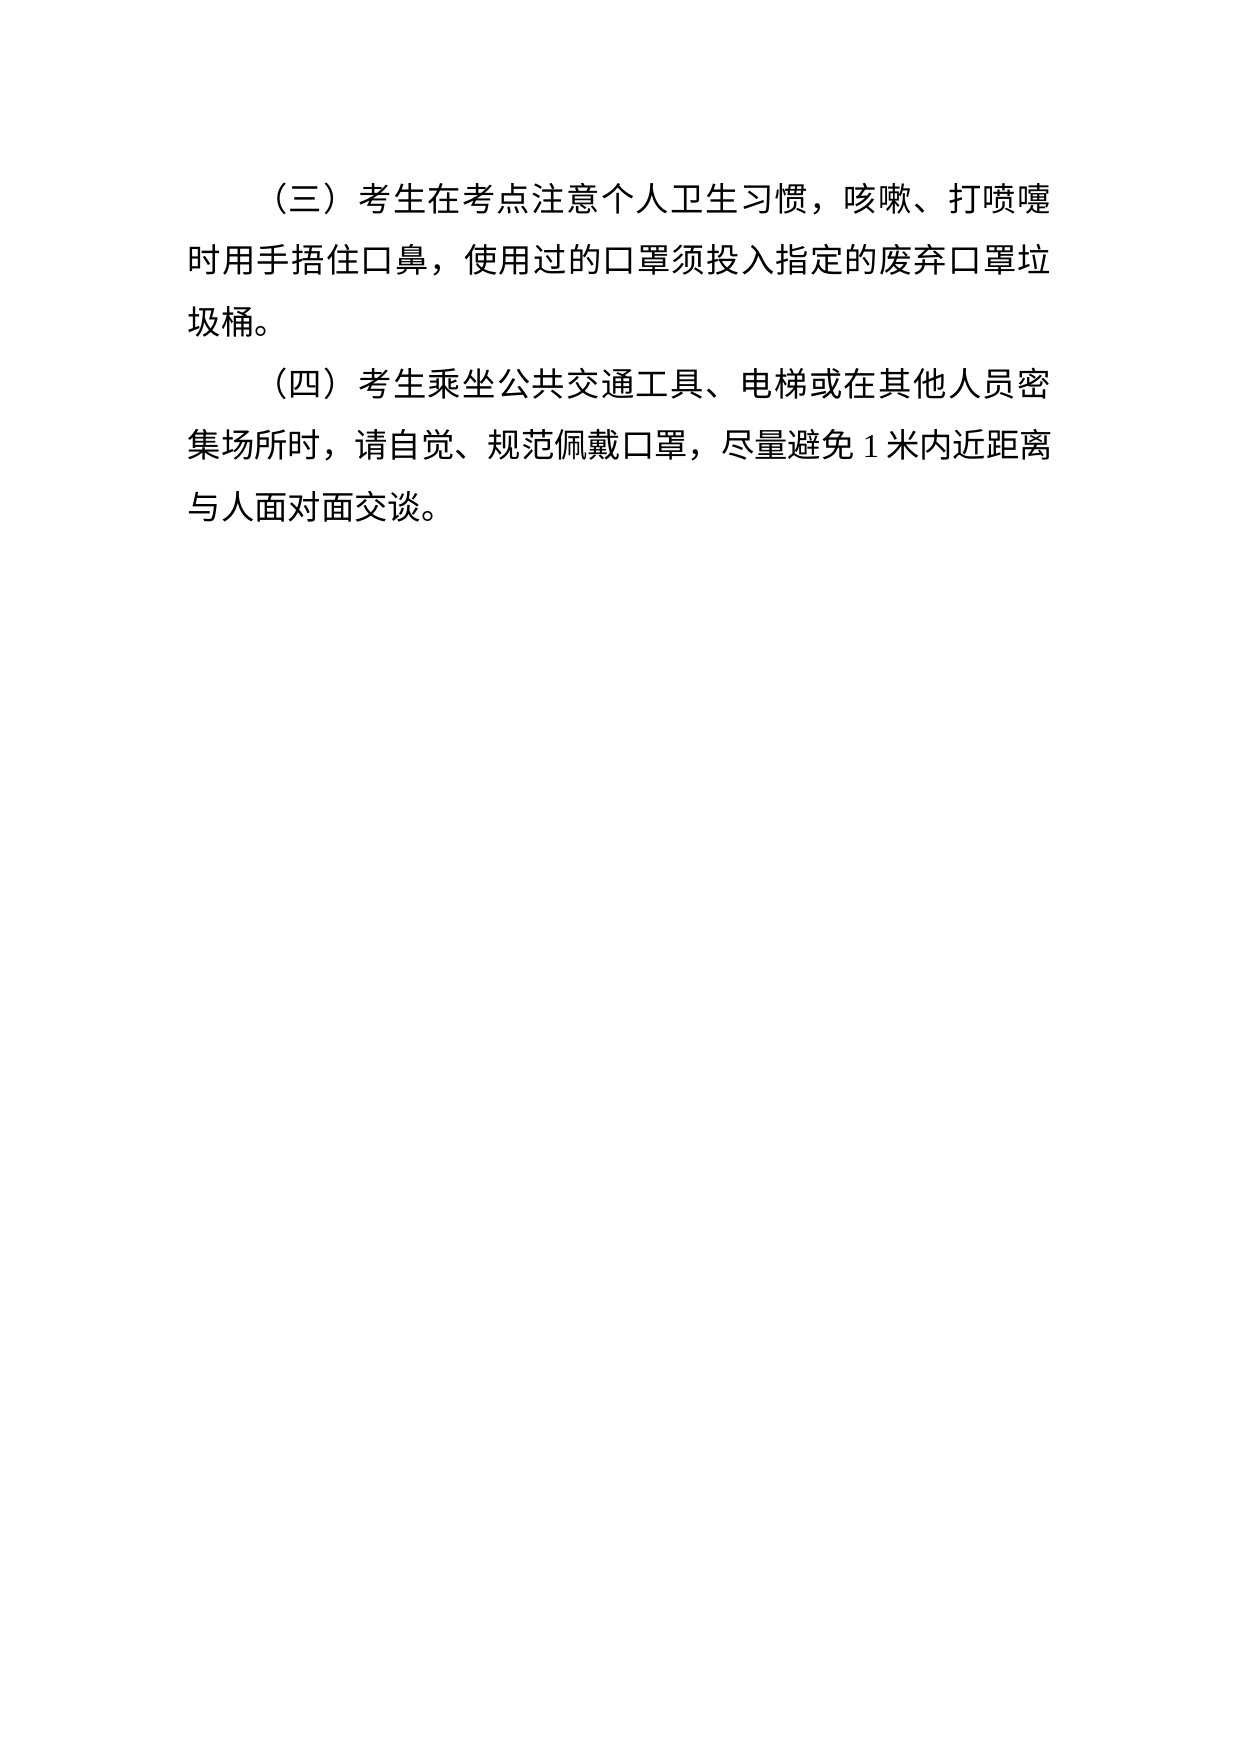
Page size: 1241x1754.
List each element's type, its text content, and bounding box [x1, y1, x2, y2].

text （四）考生乘坐公共交通工具、电梯或在其他人员密集场所时，请自觉、规范佩戴口罩，尽量避免1米内近距离与人面对面交谈。 [187, 347, 1053, 532]
text （三）考生在考点注意个人卫生习惯，咳嗽、打喷嚏时用手捂住口鼻，使用过的口罩须投入指定的废弃口罩垃圾桶。 [187, 162, 1053, 347]
